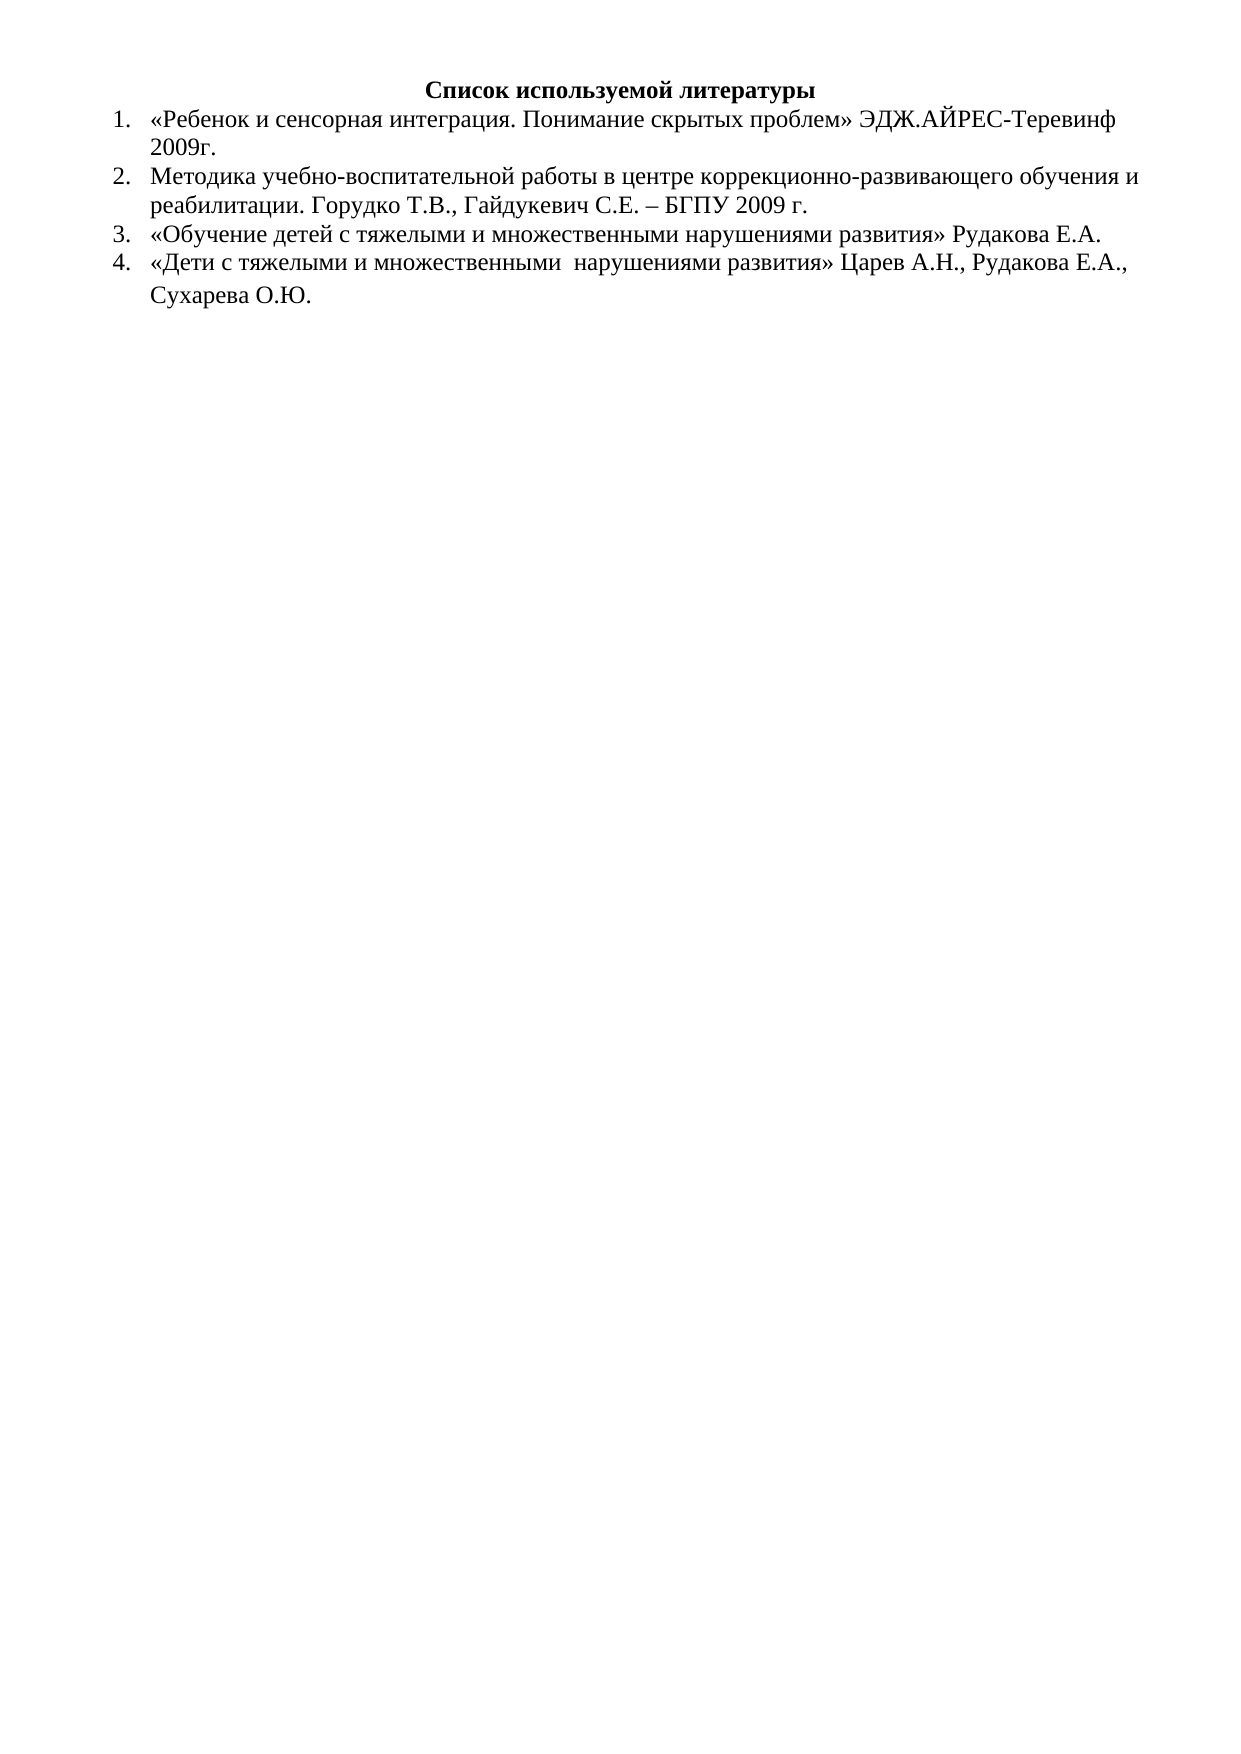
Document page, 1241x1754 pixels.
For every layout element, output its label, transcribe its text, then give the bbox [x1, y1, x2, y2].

text Список используемой литературы [75, 75, 1165, 104]
list «Ребенок и сенсорная интеграция. Понимание скрытых проблем» ЭДЖ.АЙРЕС-Теревинф 2009г. [112, 104, 1165, 161]
list Методика учебно-воспитательной работы в центре коррекционно-развивающего обучения и реабилитации. Горудко Т.В., Гайдукевич С.Е. – БГПУ 2009 г. [112, 161, 1165, 219]
list «Дети с тяжелыми и множественными нарушениями развития» Царев А.Н., Рудакова Е.А., Сухарева О.Ю. [112, 247, 1165, 309]
list «Обучение детей с тяжелыми и множественными нарушениями развития» Рудакова Е.А. [112, 219, 1165, 247]
